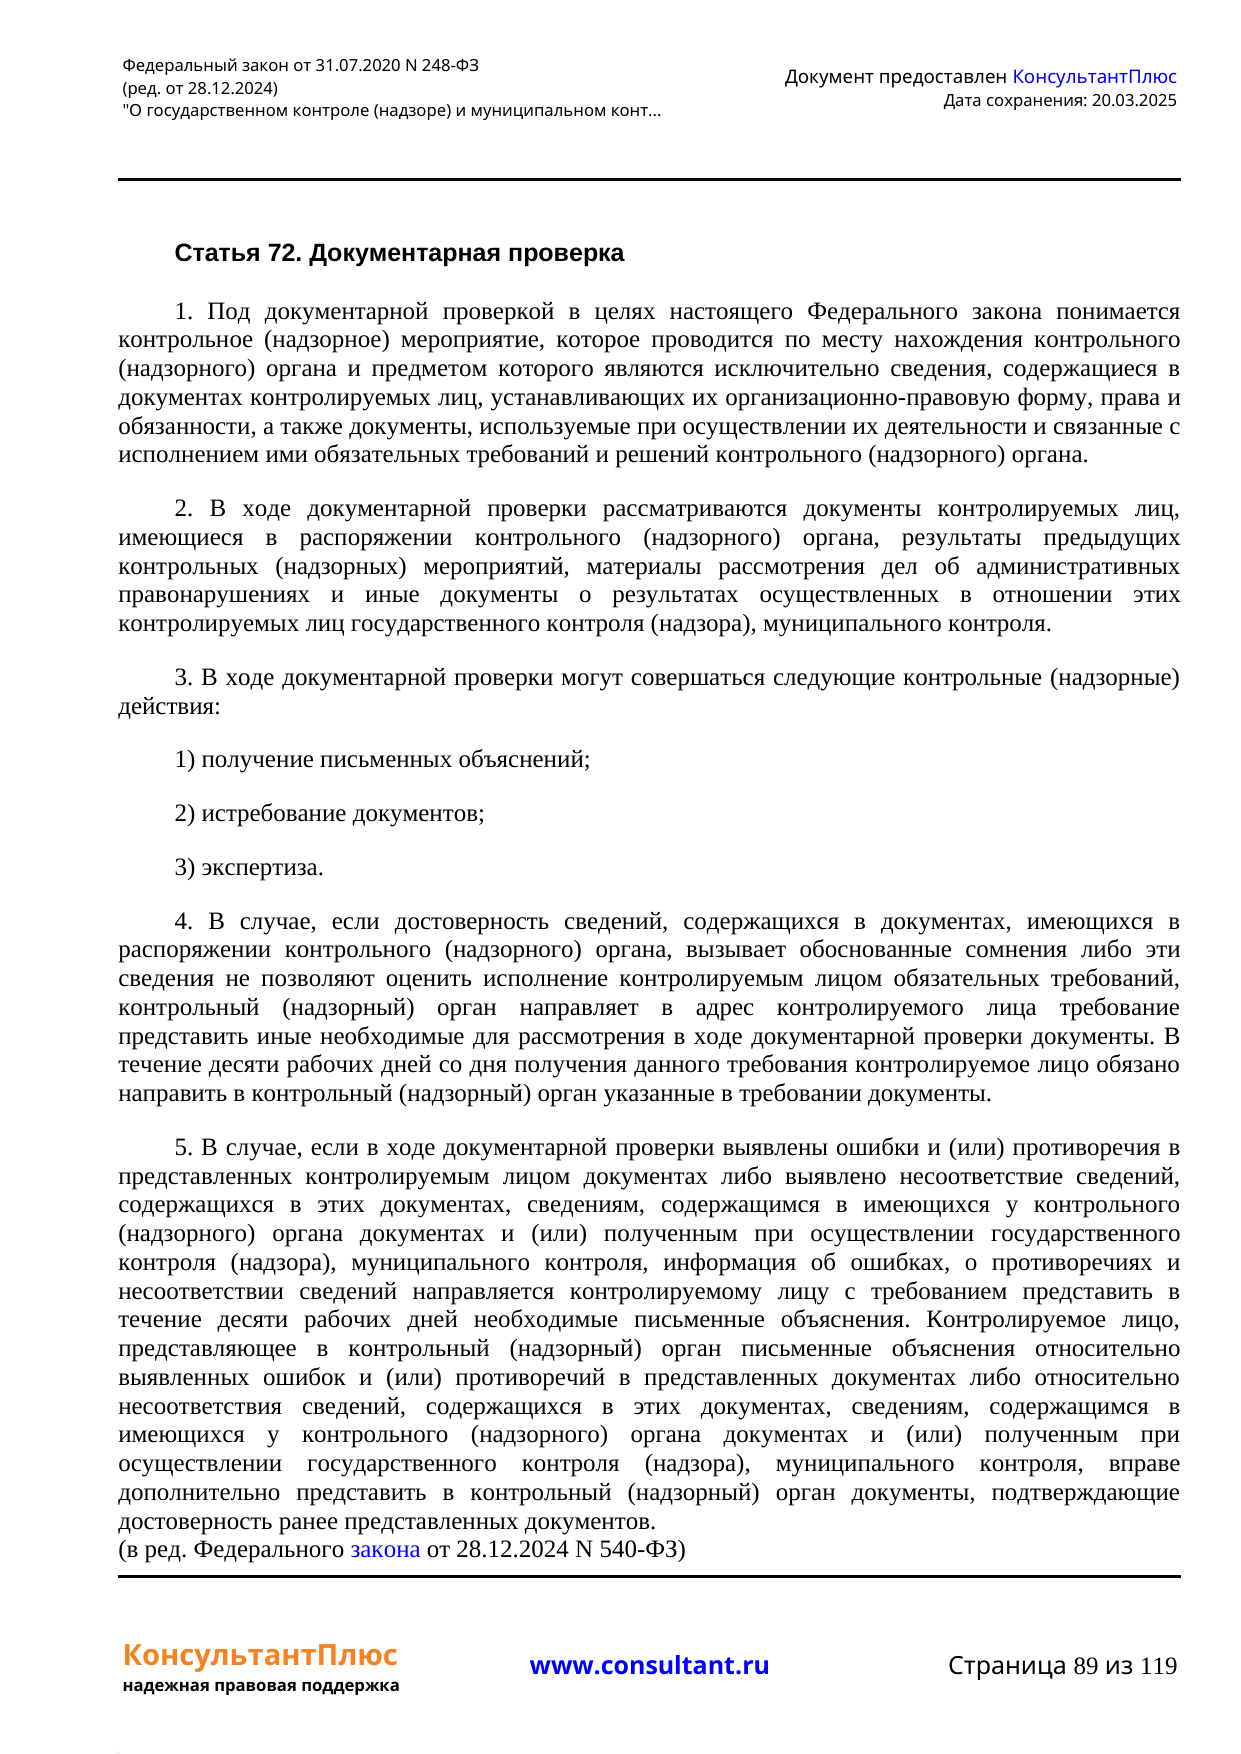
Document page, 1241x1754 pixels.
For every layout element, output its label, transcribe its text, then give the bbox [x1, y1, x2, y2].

text 5. В случае, если в ходе документарной проверки выявлены ошибки и (или) противоречия в представленных контролируемым лицом документах либо выявлено несоответствие сведений, содержащихся в этих документах, сведениям, содержащимся в имеющихся у контрольного (надзорного) органа документах и (или) полученным при осуществлении государственного контроля (надзора), муниципального контроля, информация об ошибках, о противоречиях и несоответствии сведений направляется контролируемому лицу с требованием представить в течение десяти рабочих дней необходимые письменные объяснения. Контролируемое лицо, представляющее в контрольный (надзорный) орган письменные объяснения относительно выявленных ошибок и (или) противоречий в представленных документах либо относительно несоответствия сведений, содержащихся в этих документах, сведениям, содержащимся в имеющихся у контрольного (надзорного) органа документах и (или) полученным при осуществлении государственного контроля (надзора), муниципального контроля, вправе дополнительно представить в контрольный (надзорный) орган документы, подтверждающие достоверность ранее представленных документов. [118, 1132, 1181, 1534]
text 3. В ходе документарной проверки могут совершаться следующие контрольные (надзорные) действия: [118, 662, 1181, 719]
text 2. В ходе документарной проверки рассматриваются документы контролируемых лиц, имеющиеся в распоряжении контрольного (надзорного) органа, результаты предыдущих контрольных (надзорных) мероприятий, материалы рассмотрения дел об административных правонарушениях и иные документы о результатах осуществленных в отношении этих контролируемых лиц государственного контроля (надзора), муниципального контроля. [118, 493, 1181, 637]
text 2) истребование документов; [118, 798, 1181, 827]
text 1) получение письменных объяснений; [118, 744, 1181, 773]
text 3) экспертиза. [118, 852, 1181, 881]
text (в ред. Федерального закона от 28.12.2024 N 540-ФЗ) [118, 1534, 1181, 1563]
text 1. Под документарной проверкой в целях настоящего Федерального закона понимается контрольное (надзорное) мероприятие, которое проводится по месту нахождения контрольного (надзорного) органа и предметом которого являются исключительно сведения, содержащиеся в документах контролируемых лиц, устанавливающих их организационно-правовую форму, права и обязанности, а также документы, используемые при осуществлении их деятельности и связанные с исполнением ими обязательных требований и решений контрольного (надзорного) органа. [118, 296, 1181, 468]
text 4. В случае, если достоверность сведений, содержащихся в документах, имеющихся в распоряжении контрольного (надзорного) органа, вызывает обоснованные сомнения либо эти сведения не позволяют оценить исполнение контролируемым лицом обязательных требований, контрольный (надзорный) орган направляет в адрес контролируемого лица требование представить иные необходимые для рассмотрения в ходе документарной проверки документы. В течение десяти рабочих дней со дня получения данного требования контролируемое лицо обязано направить в контрольный (надзорный) орган указанные в требовании документы. [118, 906, 1181, 1107]
title Статья 72. Документарная проверка [118, 238, 1181, 267]
